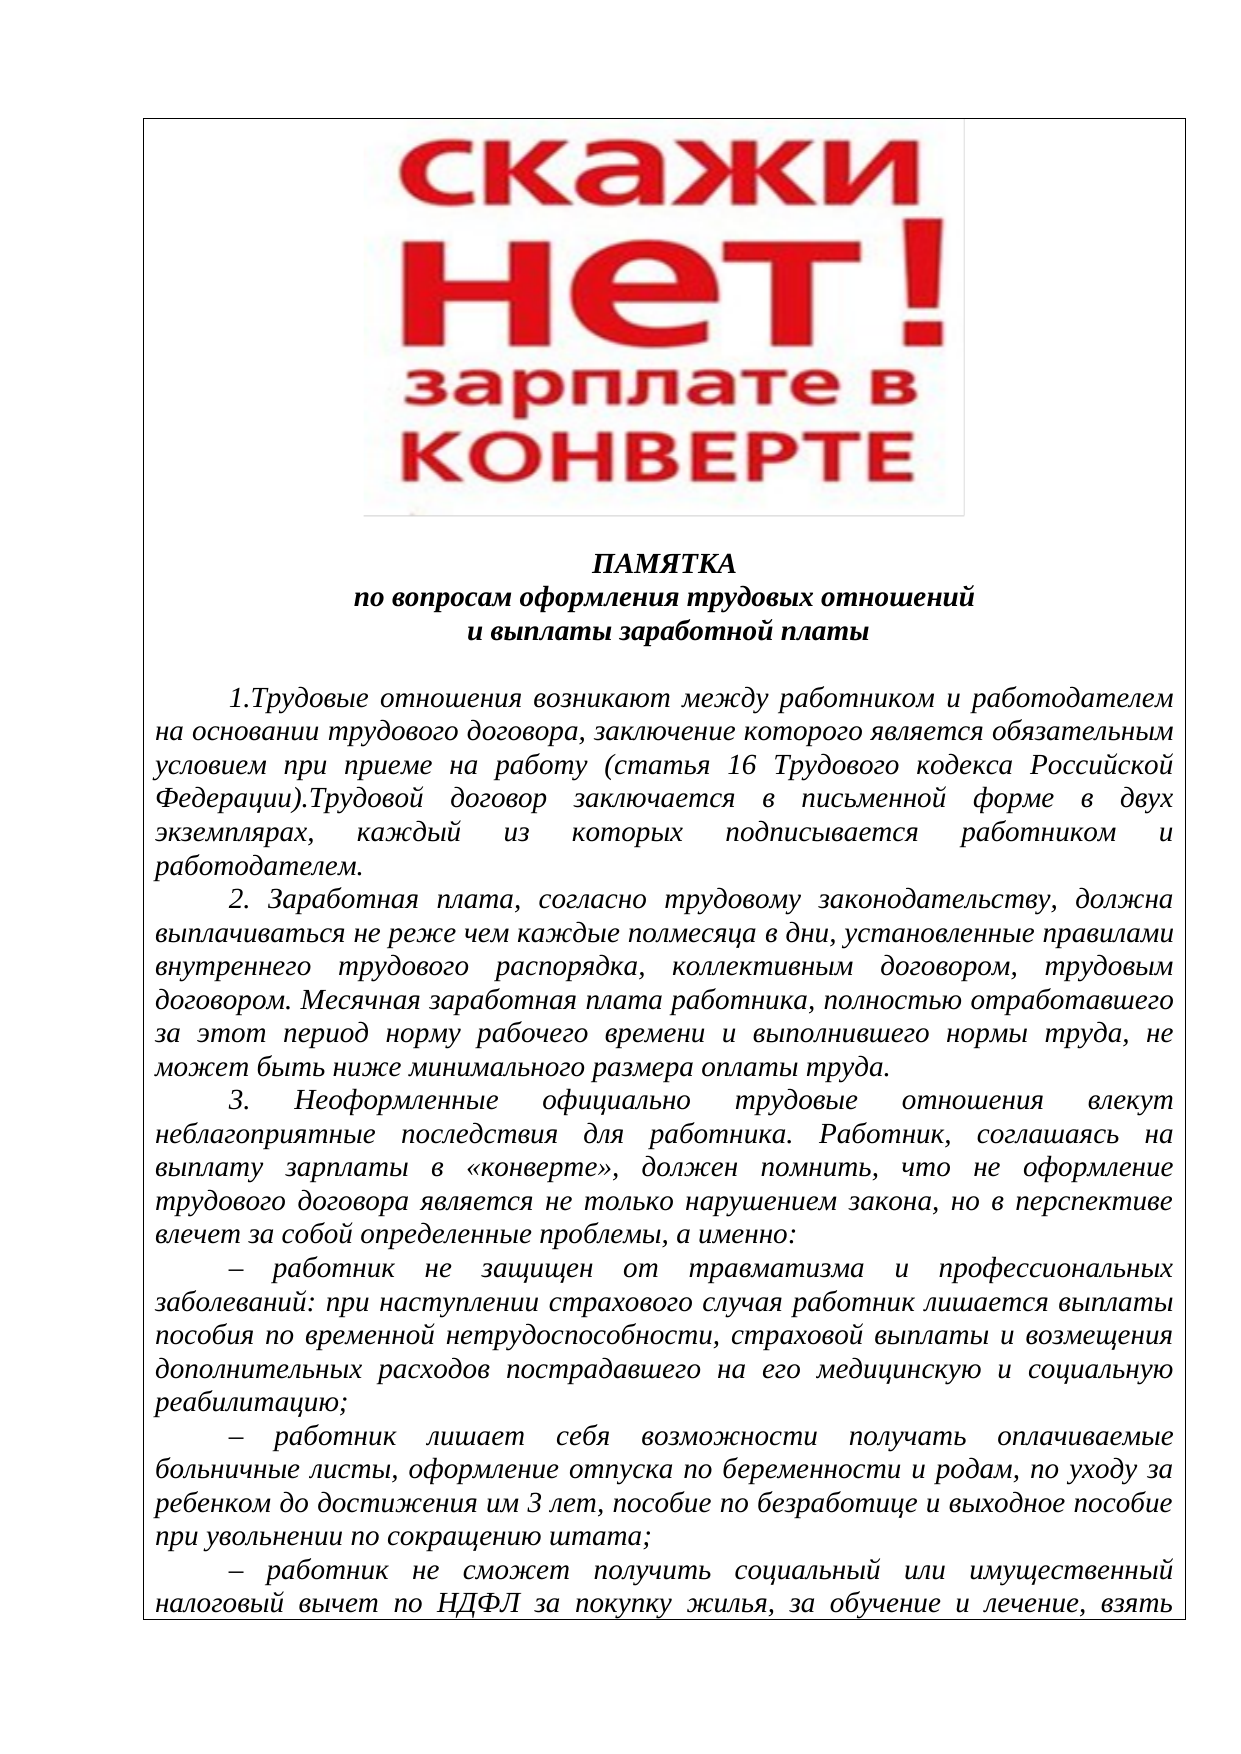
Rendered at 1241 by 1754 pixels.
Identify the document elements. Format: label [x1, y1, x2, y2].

table_header [144, 119, 1185, 1619]
picture [363, 119, 966, 521]
